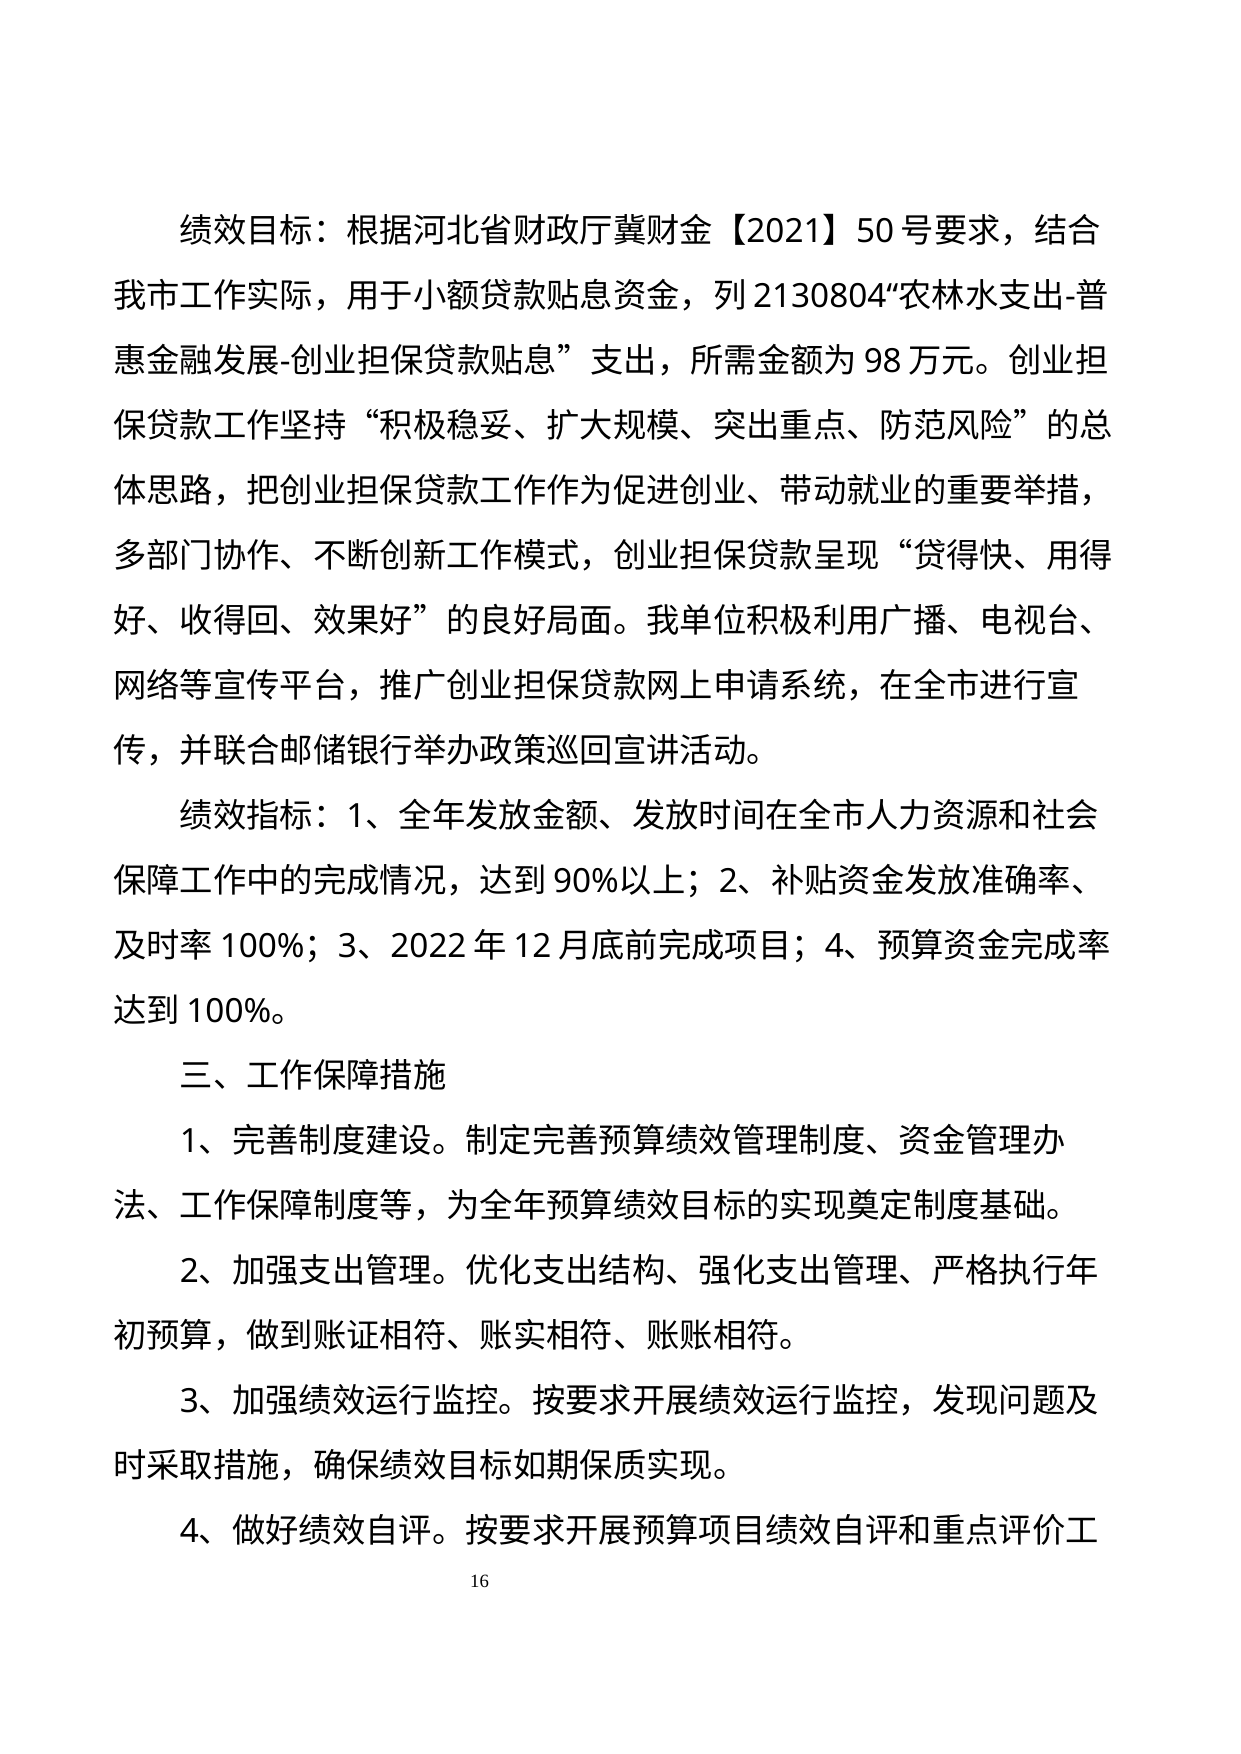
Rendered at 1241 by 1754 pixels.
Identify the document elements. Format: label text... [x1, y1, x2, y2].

text 1、完善制度建设。制定完善预算绩效管理制度、资金管理办法、工作保障制度等，为全年预算绩效目标的实现奠定制度基础。 [113, 1106, 1127, 1236]
text 绩效目标：根据河北省财政厅冀财金【2021】50号要求，结合我市工作实际，用于小额贷款贴息资金，列2130804“农林水支出-普惠金融发展-创业担保贷款贴息”支出，所需金额为98万元。创业担保贷款工作坚持“积极稳妥、扩大规模、突出重点、防范风险”的总体思路，把创业担保贷款工作作为促进创业、带动就业的重要举措，多部门协作、不断创新工作模式，创业担保贷款呈现“贷得快、用得好、收得回、效果好”的良好局面。我单位积极利用广播、电视台、网络等宣传平台，推广创业担保贷款网上申请系统，在全市进行宣传，并联合邮储银行举办政策巡回宣讲活动。 [113, 196, 1127, 781]
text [113, 1496, 1127, 1561]
text 三、工作保障措施 [113, 1041, 1127, 1106]
text 3、加强绩效运行监控。按要求开展绩效运行监控，发现问题及时采取措施，确保绩效目标如期保质实现。 [113, 1366, 1127, 1496]
text 2、加强支出管理。优化支出结构、强化支出管理、严格执行年初预算，做到账证相符、账实相符、账账相符。 [113, 1236, 1127, 1366]
text 绩效指标：1、全年发放金额、发放时间在全市人力资源和社会保障工作中的完成情况，达到90%以上；2、补贴资金发放准确率、及时率100%；3、2022年12月底前完成项目；4、预算资金完成率达到100%。 [113, 781, 1127, 1041]
